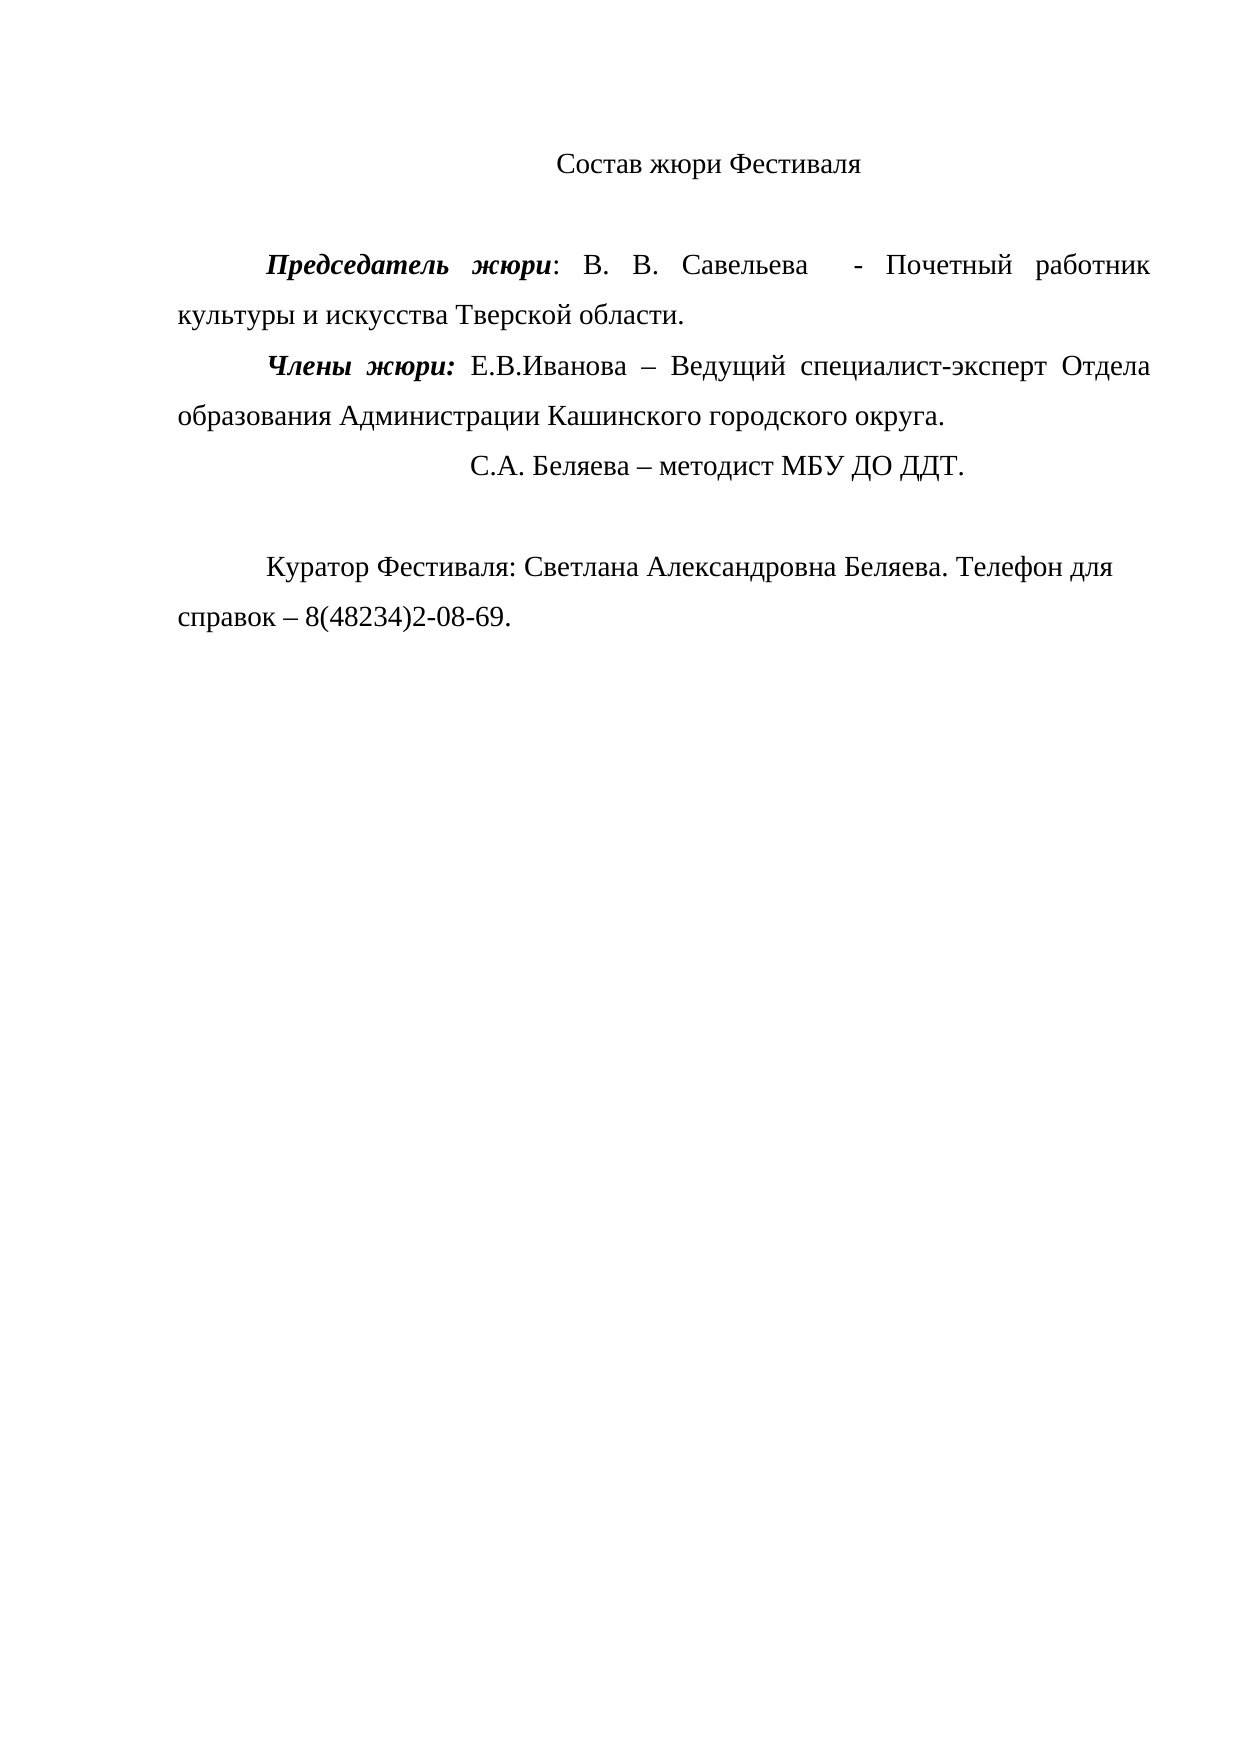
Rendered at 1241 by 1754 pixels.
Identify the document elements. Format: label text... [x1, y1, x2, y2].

text Состав жюри Фестиваля [177, 147, 1151, 180]
text Члены жюри: Е.В.Иванова – Ведущий специалист-эксперт Отдела образования Администрации Кашинского городского округа. [177, 348, 1151, 432]
text С.А. Беляева – методист МБУ ДО ДДТ. [177, 448, 1151, 482]
text Куратор Фестиваля: Светлана Александровна Беляева. Телефон для справок – 8(48234)2-08-69. [177, 549, 1151, 633]
text Председатель жюри: В. В. Савельева - Почетный работник культуры и искусства Тверской области. [177, 247, 1151, 331]
